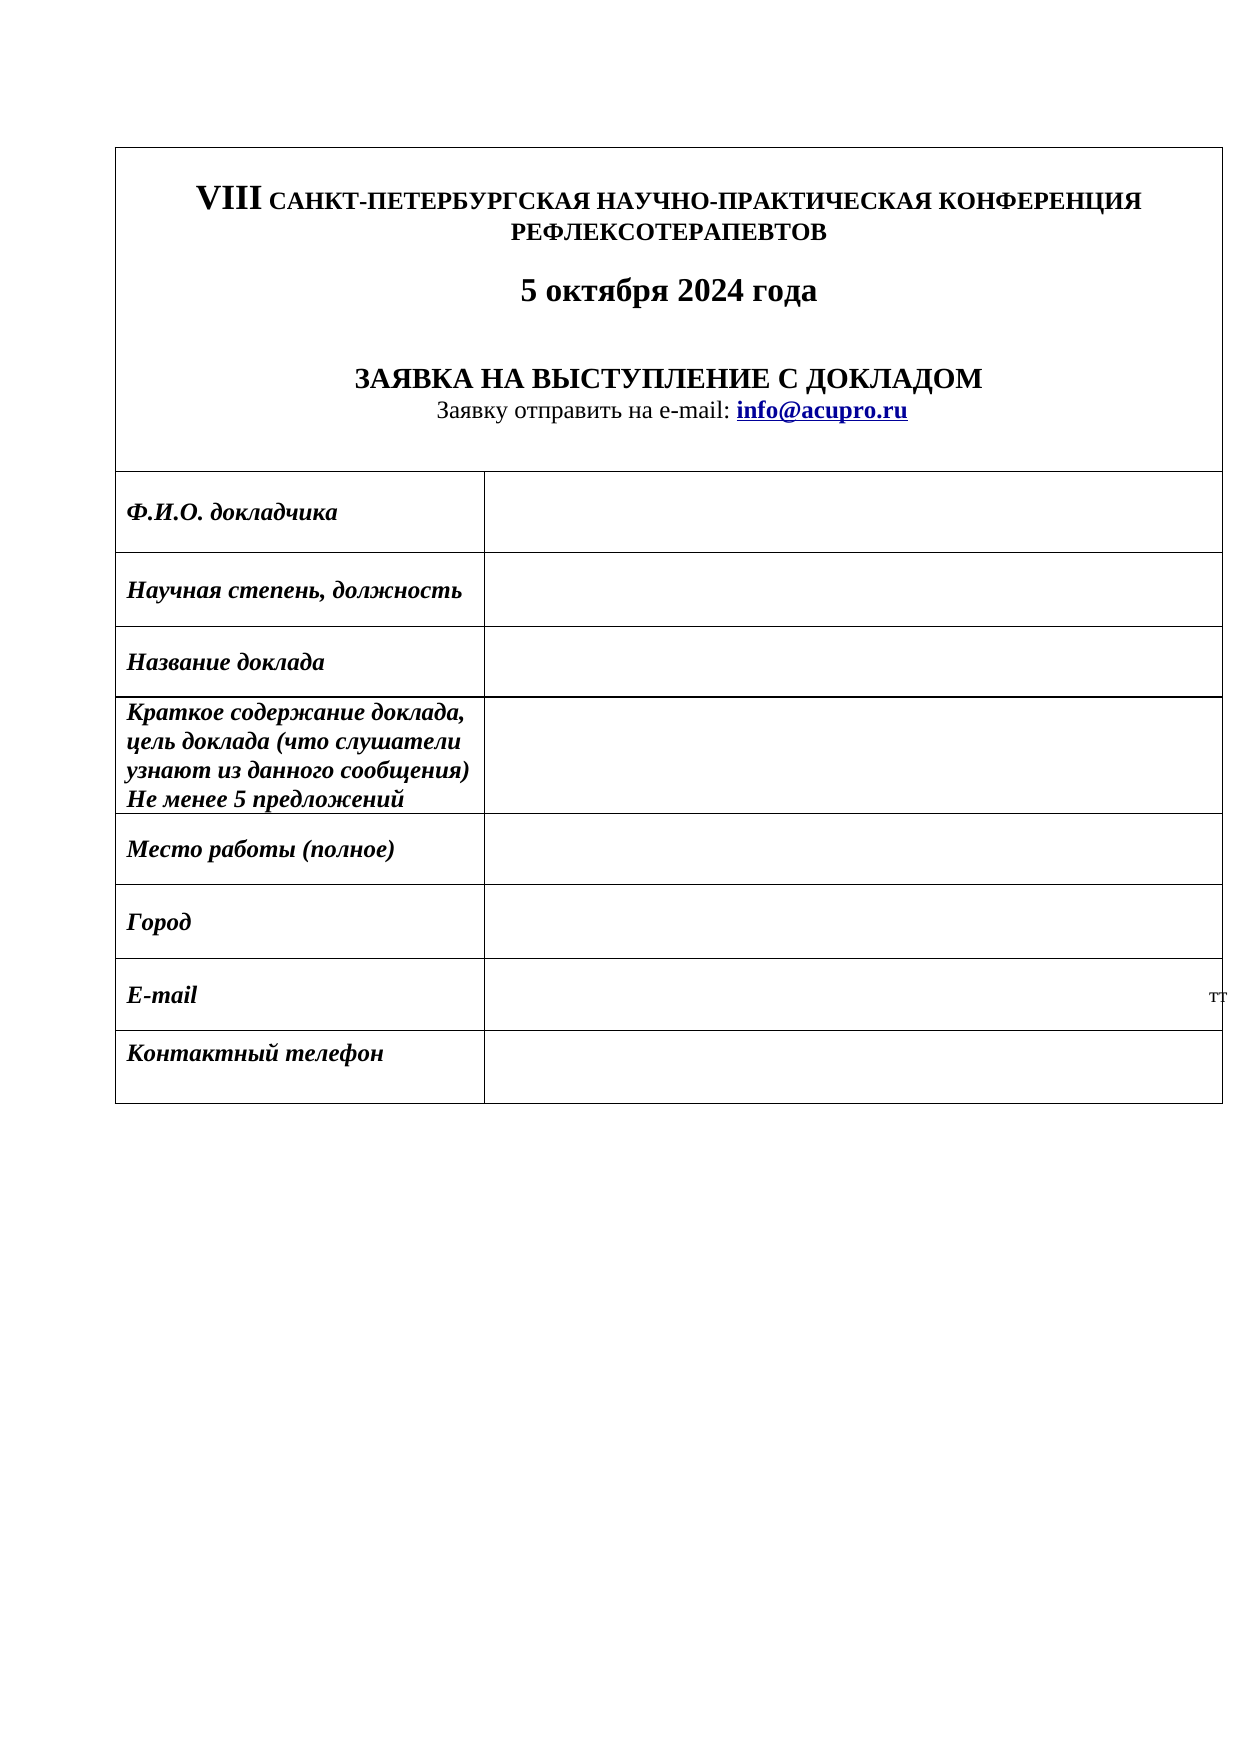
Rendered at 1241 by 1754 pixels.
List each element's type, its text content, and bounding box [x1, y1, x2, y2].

table_cell [485, 1031, 1222, 1103]
table_cell Краткое содержание доклада, цель доклада (что слушатели узнают из данного сообщения) Не менее 5 предложений [116, 698, 484, 812]
table_cell [485, 698, 1222, 812]
table_cell [485, 553, 1222, 626]
table_cell Контактный телефон [116, 1031, 484, 1103]
table_header VIII САНКТ-ПЕТЕРБУРГСКАЯ НАУЧНО-ПРАКТИЧЕСКАЯ КОНФЕРЕНЦИЯ РЕФЛЕКСОТЕРАПЕВТОВ 5 октября 2024 года ЗАЯВКА НА ВЫСТУПЛЕНИЕ С ДОКЛАДОМ Заявку отправить на e-mail: info@acupro.ru [116, 148, 1222, 471]
table_cell [485, 885, 1222, 958]
table_cell Место работы (полное) [116, 814, 484, 884]
table_cell [485, 627, 1222, 696]
table_cell Город [116, 885, 484, 958]
table_cell тт [835, 959, 1222, 1030]
table_cell [485, 959, 834, 1030]
table_cell [485, 472, 1222, 552]
table_cell E-mail [116, 959, 484, 1030]
table_cell Ф.И.О. докладчика [116, 472, 484, 552]
table_cell Научная степень, должность [116, 553, 484, 626]
table_cell [485, 814, 1222, 884]
table_cell Название доклада [116, 627, 484, 696]
